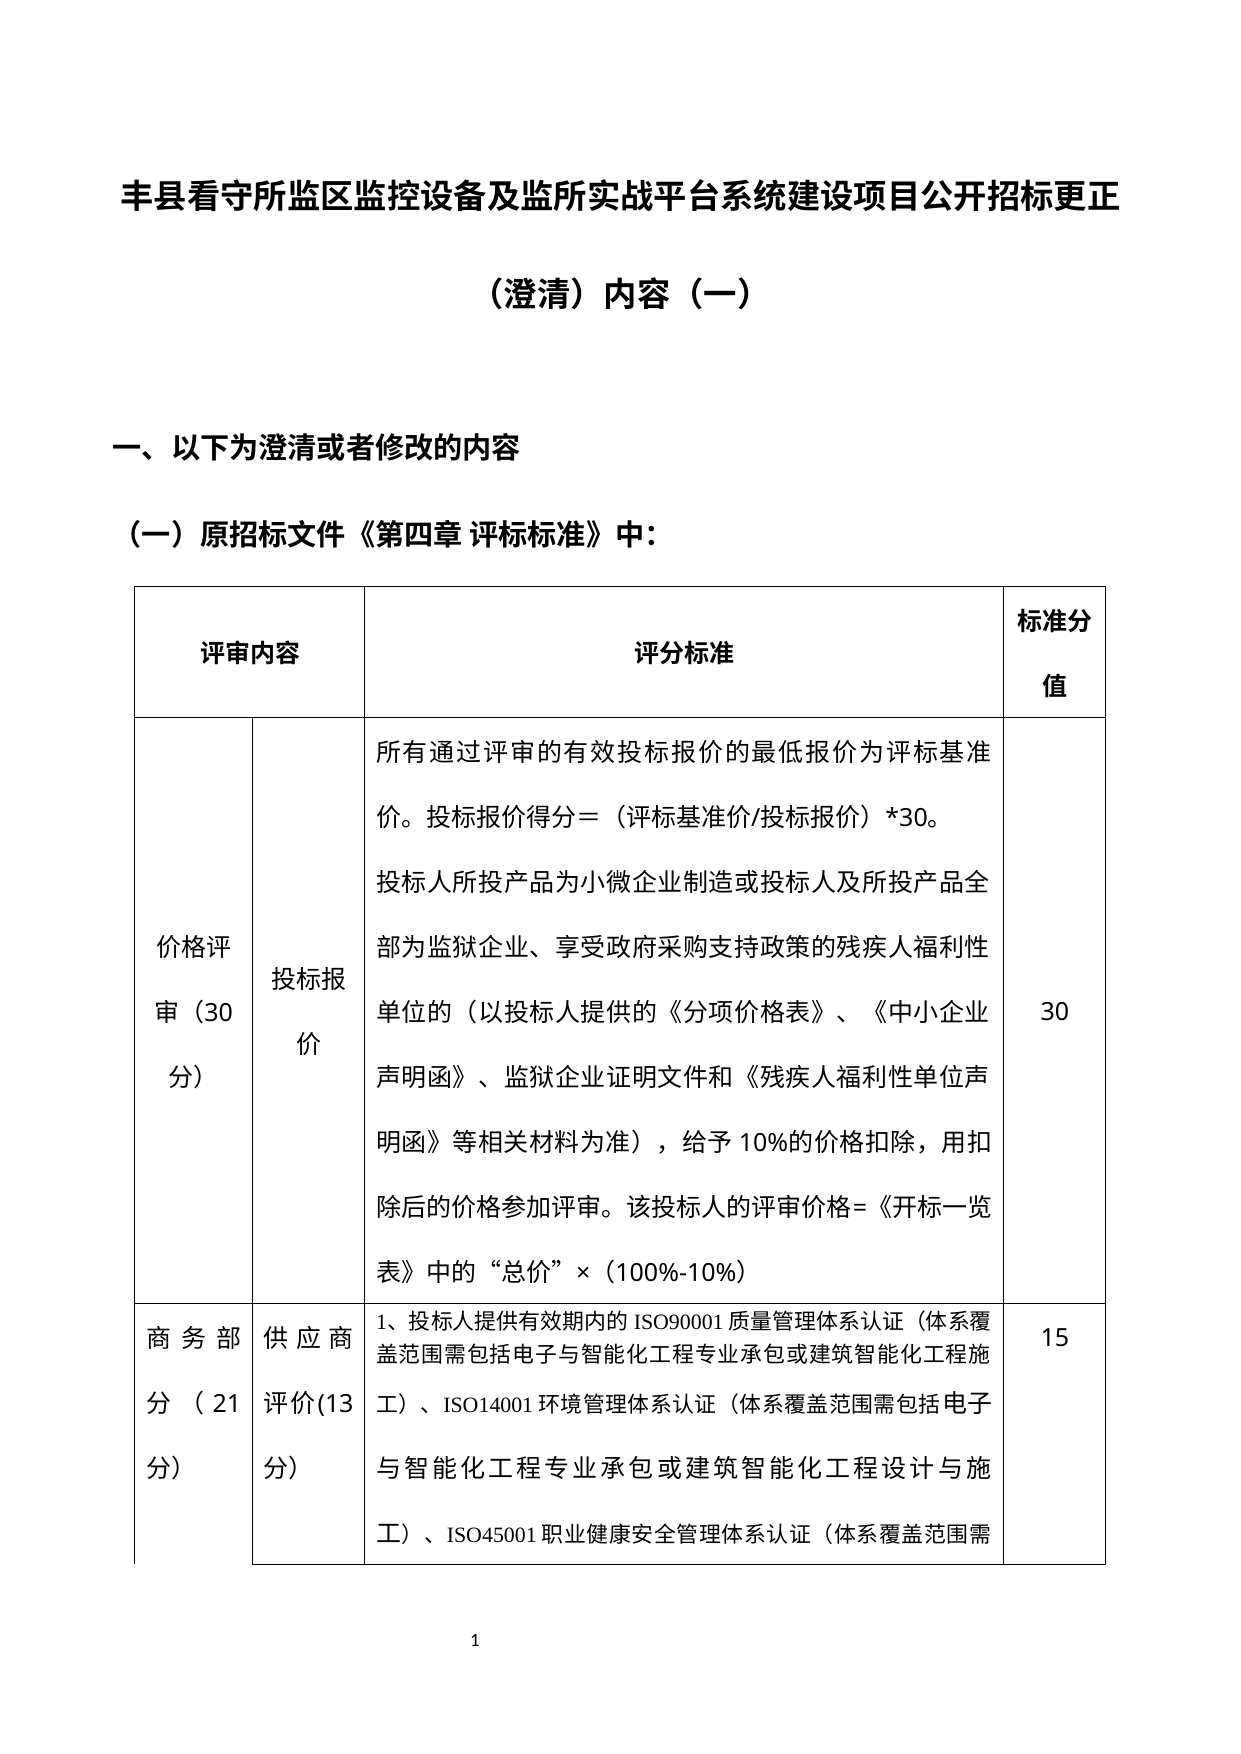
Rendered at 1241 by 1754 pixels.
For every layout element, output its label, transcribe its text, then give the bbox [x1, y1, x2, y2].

table_cell 所有通过评审的有效投标报价的最低报价为评标基准价。投标报价得分＝（评标基准价/投标报价）*30。 投标人所投产品为小微企业制造或投标人及所投产品全部为监狱企业、享受政府采购支持政策的残疾人福利性单位的（以投标人提供的《分项价格表》、《中小企业声明函》、监狱企业证明文件和《残疾人福利性单位声明函》等相关材料为准），给予10%的价格扣除，用扣除后的价格参加评审。该投标人的评审价格=《开标一览表》中的“总价”×（100%-10%） [365, 718, 1003, 1303]
table_cell 15 [1004, 1304, 1105, 1564]
table_cell 30 [1004, 718, 1105, 1303]
text 一、以下为澄清或者修改的内容 [112, 413, 1128, 478]
text （一）原招标文件《第四章 评标标准》中： [112, 500, 1128, 565]
table_header 评审内容 [135, 587, 364, 717]
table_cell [365, 1304, 1003, 1564]
table_cell 商务部分（21分） [135, 1304, 252, 1564]
table_header 评分标准 [365, 587, 1003, 717]
table_cell 供应商评价(13分） [253, 1304, 364, 1564]
table_cell 价格评审（30分） [135, 718, 252, 1303]
table_header 标准分值 [1004, 587, 1105, 717]
table_cell 投标报价 [253, 718, 364, 1303]
text 丰县看守所监区监控设备及监所实战平台系统建设项目公开招标更正（澄清）内容（一） [112, 162, 1128, 324]
